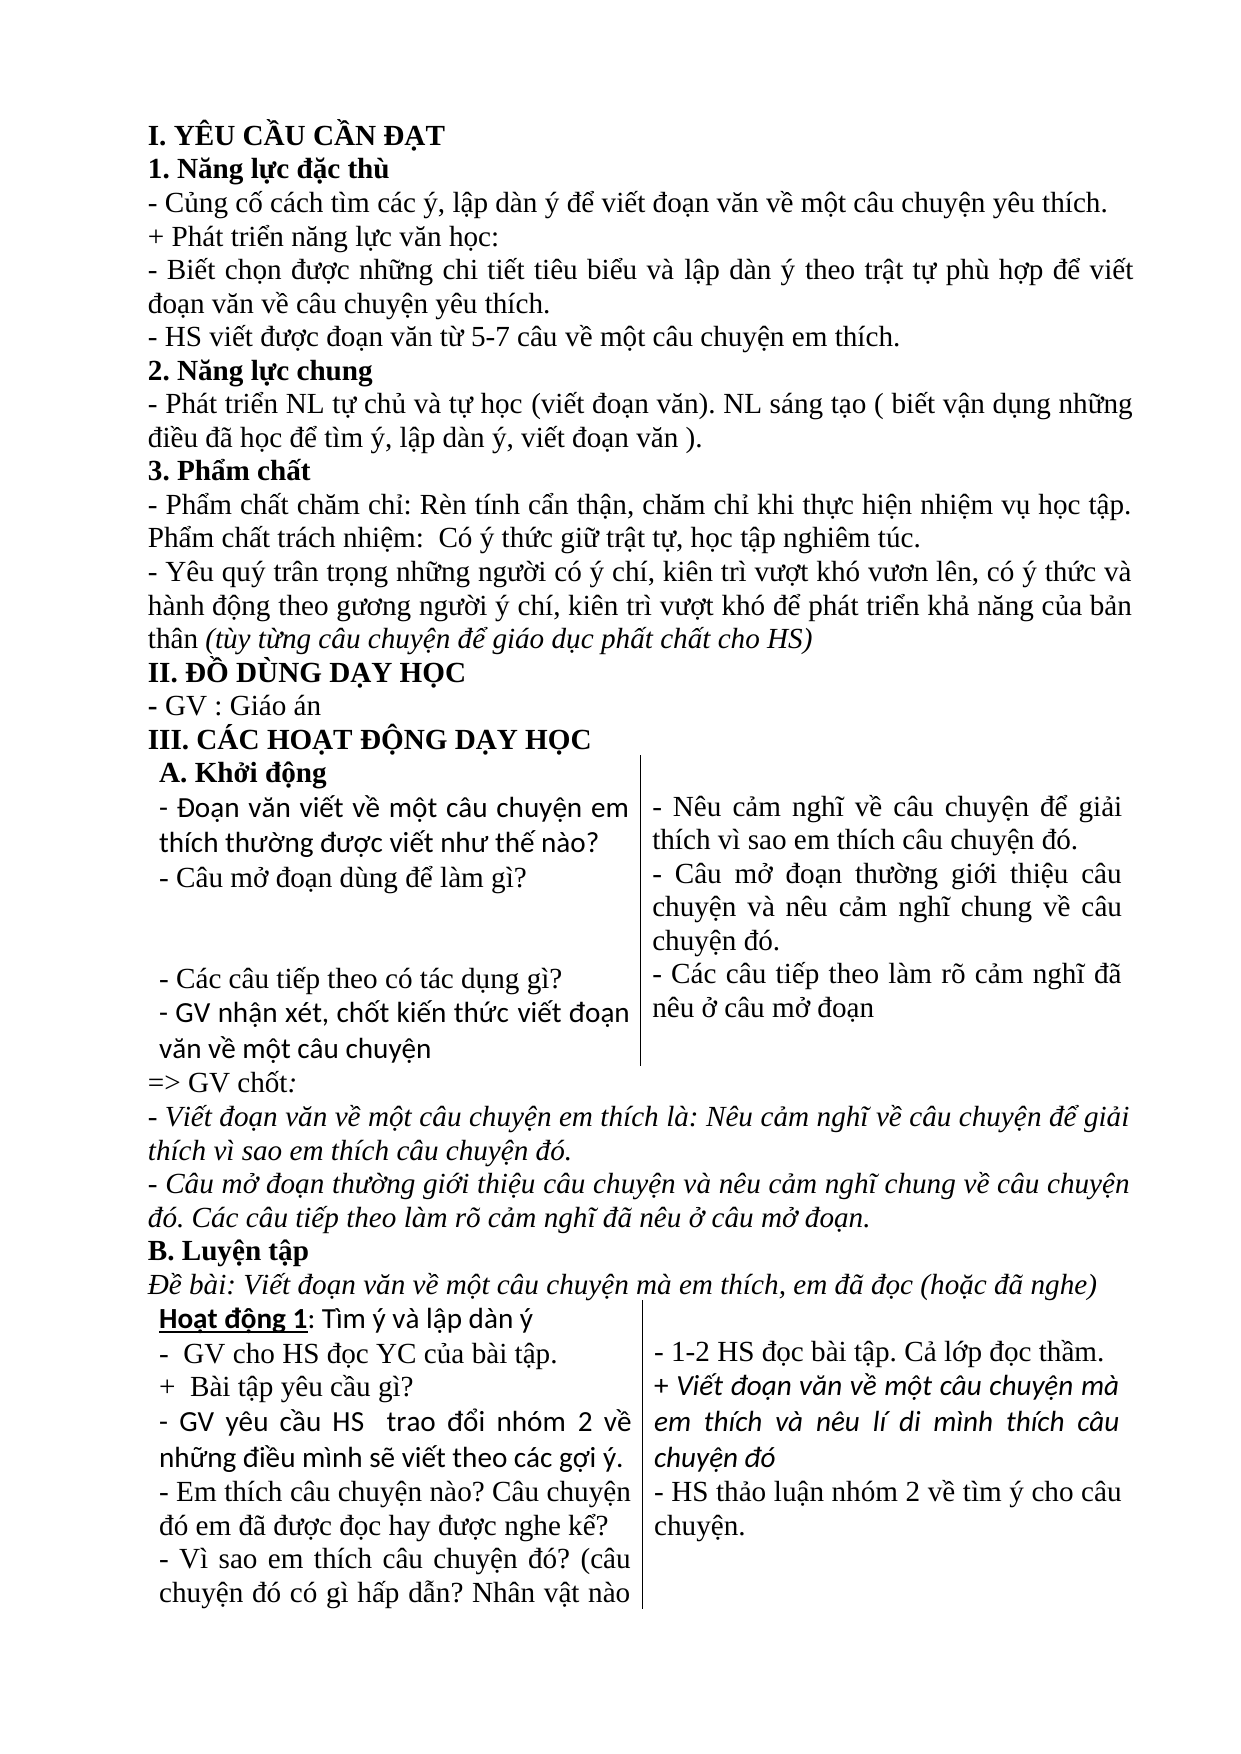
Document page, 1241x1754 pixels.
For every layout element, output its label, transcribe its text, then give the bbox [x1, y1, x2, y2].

text 1. Năng lực đặc thù [148, 152, 1134, 185]
text - Củng cố cách tìm các ý, lập dàn ý để viết đoạn văn về một câu chuyện yêu thích. [148, 185, 1134, 219]
text B. Luyện tập [148, 1233, 1134, 1267]
text 2. Năng lực chung [148, 353, 1134, 386]
text - Viết đoạn văn về một câu chuyện em thích là: Nêu cảm nghĩ về câu chuyện để giải thích vì sao em thích câu chuyện đó. [148, 1099, 1134, 1166]
text + Phát triển năng lực văn học: [148, 219, 1134, 252]
text II. ĐỒ DÙNG DẠY HỌC [148, 655, 1134, 688]
table_header - Nêu cảm nghĩ về câu chuyện để giải thích vì sao em thích câu chuyện đó. - Câu mở đoạn thường giới thiệu câu chuyện và nêu cảm nghĩ chung về câu chuyện đó. - Các câu tiếp theo làm rõ cảm nghĩ đã nêu ở câu mở đoạn [641, 755, 1134, 1066]
text III. CÁC HOẠT ĐỘNG DẠY HỌC [148, 722, 1134, 755]
text I. YÊU CẦU CẦN ĐẠT [148, 118, 1134, 152]
text Đề bài: Viết đoạn văn về một câu chuyện mà em thích, em đã đọc (hoặc đã nghe) [148, 1267, 1134, 1300]
text - Yêu quý trân trọng những người có ý chí, kiên trì vượt khó vươn lên, có ý thức và hành động theo gương người ý chí, kiên trì vượt khó để phát triển khả năng của bản thân (tùy từng câu chuyện để giáo dục phất chất cho HS) [148, 554, 1134, 655]
text => GV chốt: [148, 1066, 1134, 1099]
text - GV : Giáo án [148, 688, 1134, 722]
text - Biết chọn được những chi tiết tiêu biểu và lập dàn ý theo trật tự phù hợp để viết đoạn văn về câu chuyện yêu thích. [148, 252, 1134, 319]
text - Phẩm chất chăm chỉ: Rèn tính cẩn thận, chăm chỉ khi thực hiện nhiệm vụ học tập. Phẩm chất trách nhiệm: Có ý thức giữ trật tự, học tập nghiêm túc. [148, 487, 1134, 554]
text - Phát triển NL tự chủ và tự học (viết đoạn văn). NL sáng tạo ( biết vận dụng những điều đã học để tìm ý, lập dàn ý, viết đoạn văn ). [148, 386, 1134, 453]
text - Câu mở đoạn thường giới thiệu câu chuyện và nêu cảm nghĩ chung về câu chuyện đó. Các câu tiếp theo làm rõ cảm nghĩ đã nêu ở câu mở đoạn. [148, 1166, 1134, 1233]
table_header A. Khởi động - Đoạn văn viết về một câu chuyện em thích thường được viết như thế nào? - Câu mở đoạn dùng để làm gì? - Các câu tiếp theo có tác dụng gì? - GV nhận xét, chốt kiến thức viết đoạn văn về một câu chuyện [148, 755, 640, 1066]
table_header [643, 1300, 1134, 1608]
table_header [148, 1300, 642, 1608]
text 3. Phẩm chất [148, 453, 1134, 487]
text - HS viết được đoạn văn từ 5-7 câu về một câu chuyện em thích. [148, 319, 1134, 353]
